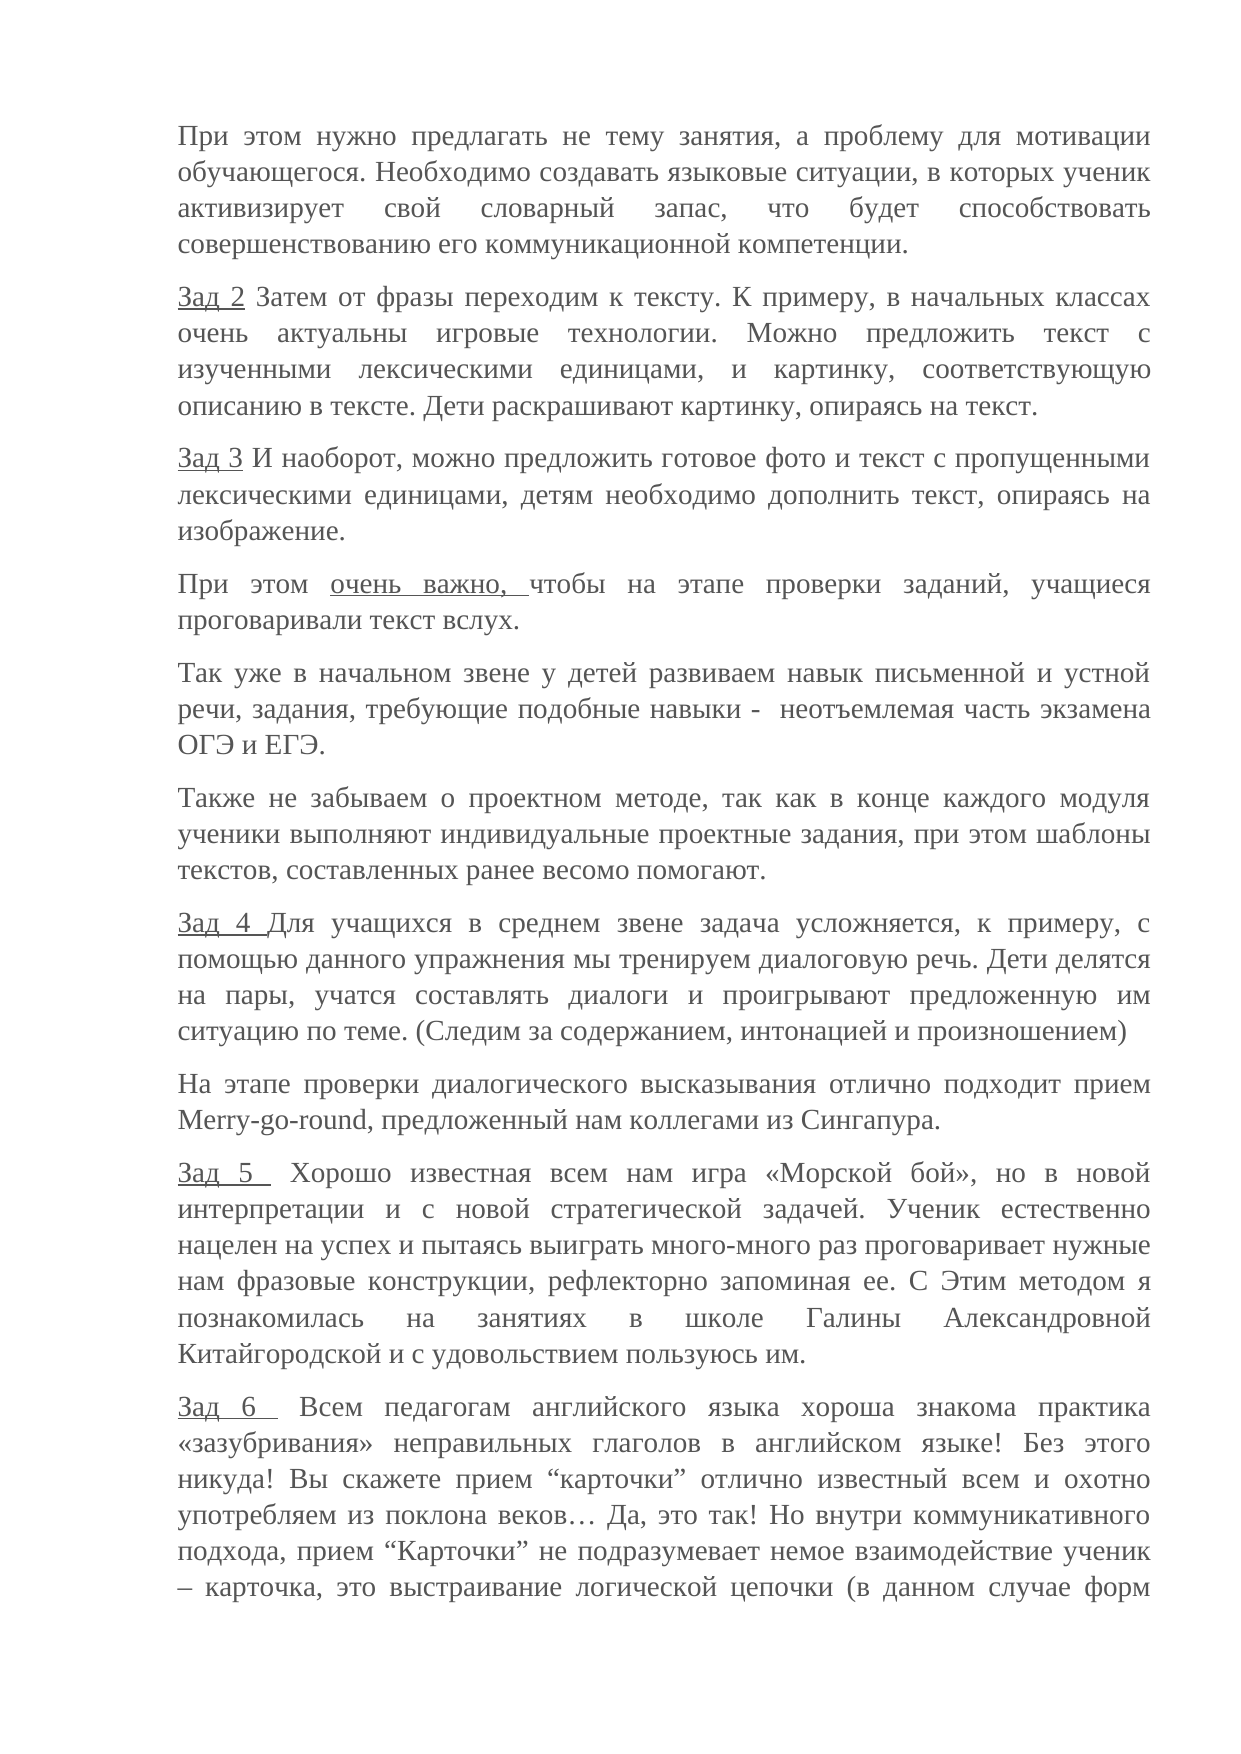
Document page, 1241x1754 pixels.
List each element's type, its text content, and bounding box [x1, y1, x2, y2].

text Зад 3 И наоборот, можно предложить готовое фото и текст с пропущенными лексическими единицами, детям необходимо дополнить текст, опираясь на изображение. [177, 510, 1152, 546]
text Так уже в начальном звене у детей развиваем навык письменной и устной речи, задания, требующие подобные навыки - неотъемлемая часть экзамена ОГЭ и ЕГЭ. [177, 724, 1152, 761]
text Зад 2 Затем от фразы переходим к тексту. К примеру, в начальных классах очень актуальны игровые технологии. Можно предложить текст с изученными лексическими единицами, и картинку, соответствующую описанию в тексте. Дети раскрашивают картинку, опираясь на текст. [177, 385, 1152, 421]
text Зад 4 Для учащихся в среднем звене задача усложняется, к примеру, с помощью данного упражнения мы тренируем диалоговую речь. Дети делятся на пары, учатся составлять диалоги и проигрывают предложенную им ситуацию по теме. (Следим за содержанием, интонацией и произношением) [177, 1011, 1152, 1047]
text Зад 5 Хорошо известная всем нам игра «Морской бой», но в новой интерпретации и с новой стратегической задачей. Ученик естественно нацелен на успех и пытаясь выиграть много-много раз проговаривает нужные нам фразовые конструкции, рефлекторно запоминая ее. С Этим методом я познакомилась на занятиях в школе Галины Александровной Китайгородской и с удовольствием пользуюсь им. [177, 1333, 1152, 1369]
text При этом очень важно, чтобы на этапе проверки заданий, учащиеся проговаривали текст вслух. [177, 599, 1152, 635]
text На этапе проверки диалогического высказывания отлично подходит прием Merry-go-round, предложенный нам коллегами из Сингапура. [177, 1100, 1152, 1136]
text При этом нужно предлагать не тему занятия, а проблему для мотивации обучающегося. Необходимо создавать языковые ситуации, в которых ученик активизирует свой словарный запас, что будет способствовать совершенствованию его коммуникационной компетенции. [177, 224, 1152, 260]
text Также не забываем о проектном методе, так как в конце каждого модуля ученики выполняют индивидуальные проектные задания, при этом шаблоны текстов, составленных ранее весомо помогают. [177, 849, 1152, 886]
